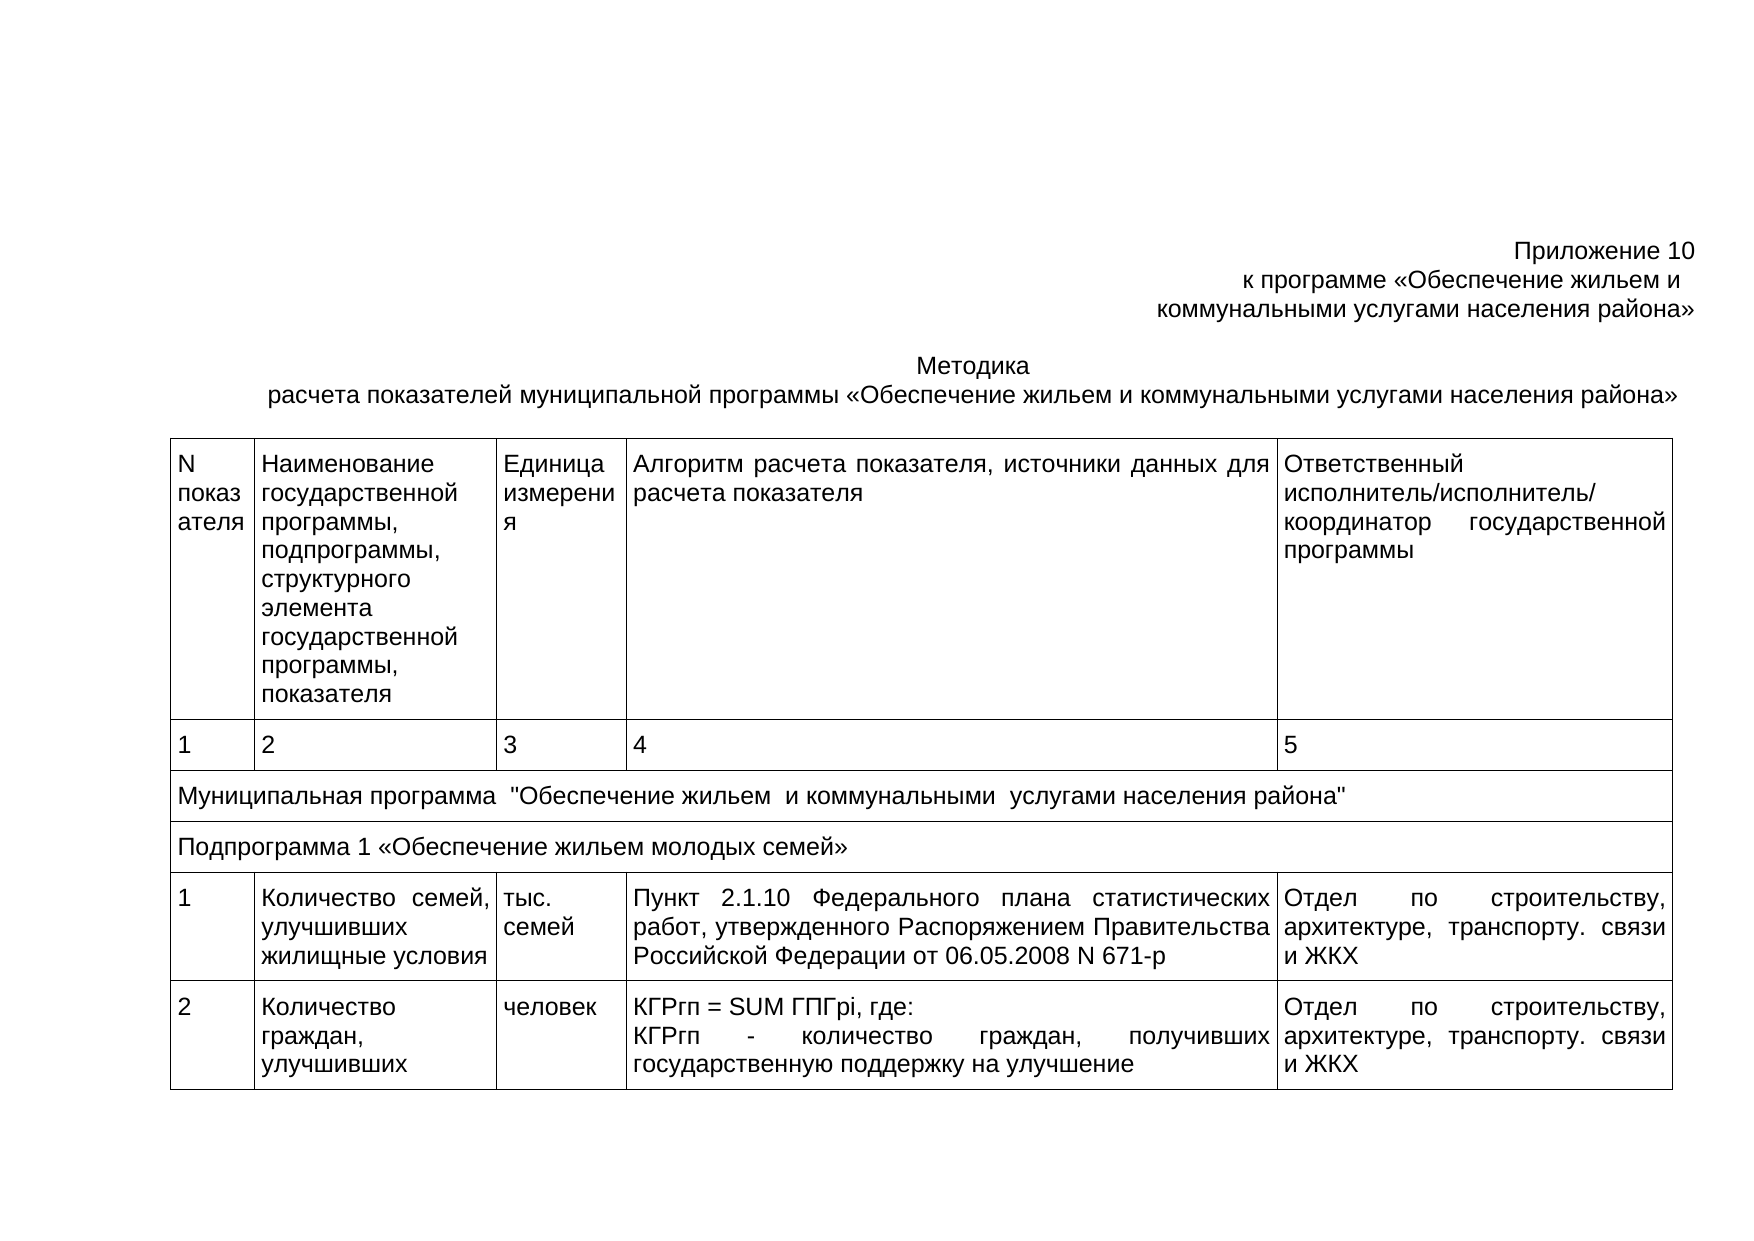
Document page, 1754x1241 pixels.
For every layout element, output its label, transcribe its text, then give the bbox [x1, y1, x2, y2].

table_cell Подпрограмма 1 «Обеспечение жильем молодых семей» [171, 822, 1672, 872]
table_cell Муниципальная программа "Обеспечение жильем и коммунальными услугами населения района" [171, 771, 1672, 821]
table_cell 2 [255, 720, 496, 769]
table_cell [1278, 981, 1672, 1089]
table_cell Пункт 2.1.10 Федерального плана статистических работ, утвержденного Распоряжением Правительства Российской Федерации от 06.05.2008 N 671-р [627, 873, 1277, 980]
table_header Единица измерения [497, 439, 626, 718]
table_header N показателя [171, 439, 254, 718]
table_cell 3 [497, 720, 626, 769]
table_header Алгоритм расчета показателя, источники данных для расчета показателя [627, 439, 1277, 718]
text к программе «Обеспечение жильем и коммунальными услугами населения района» [177, 265, 1695, 322]
table_cell 4 [627, 720, 1277, 769]
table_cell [255, 981, 496, 1089]
table_header Наименование государственной программы, подпрограммы, структурного элемента государственной программы, показателя [255, 439, 496, 718]
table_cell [627, 981, 1277, 1089]
table_cell 1 [171, 873, 254, 980]
table_cell Отдел по строительству, архитектуре, транспорту. связи и ЖКХ [1278, 873, 1672, 980]
text Приложение 10 [177, 236, 1695, 265]
table_cell 1 [171, 720, 254, 769]
table_cell тыс. семей [497, 873, 626, 980]
text расчета показателей муниципальной программы «Обеспечение жильем и коммунальными услугами населения района» [177, 380, 1695, 409]
table_header Ответственный исполнитель/исполнитель/ координатор государственной программы [1278, 439, 1672, 718]
text Методика [177, 351, 1695, 380]
table_cell 2 [171, 981, 254, 1089]
table_cell человек [497, 981, 626, 1089]
table_cell Количество семей, улучшивших жилищные условия [255, 873, 496, 980]
table_cell 5 [1278, 720, 1672, 769]
